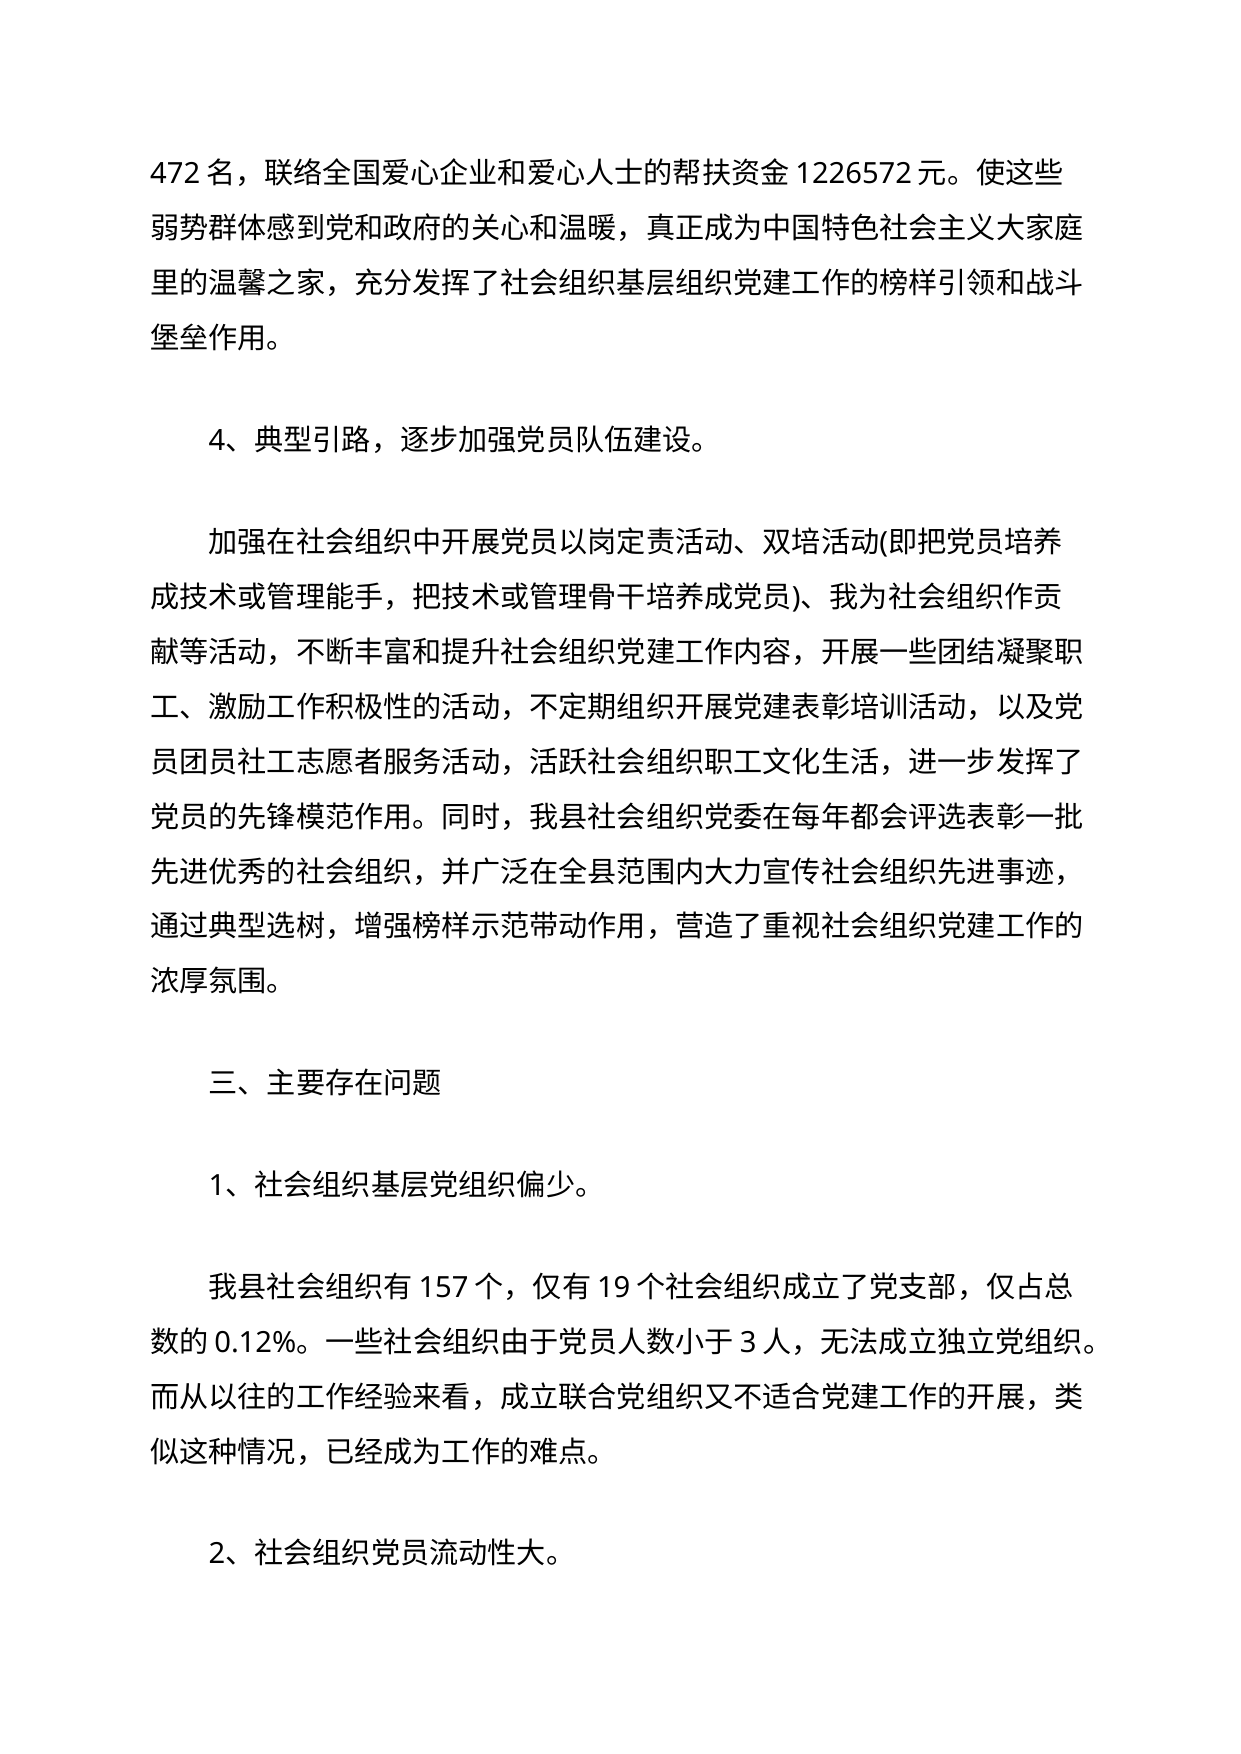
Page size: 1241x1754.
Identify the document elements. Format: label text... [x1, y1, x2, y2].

text 我县社会组织有157个，仅有19个社会组织成立了党支部，仅占总数的0.12%。一些社会组织由于党员人数小于3人，无法成立独立党组织。而从以往的工作经验来看，成立联合党组织又不适合党建工作的开展，类似这种情况，已经成为工作的难点。 [150, 1263, 1090, 1471]
text 1、社会组织基层党组织偏少。 [150, 1161, 1090, 1204]
text 三、主要存在问题 [150, 1060, 1090, 1102]
text 加强在社会组织中开展党员以岗定责活动、双培活动(即把党员培养成技术或管理能手，把技术或管理骨干培养成党员)、我为社会组织作贡献等活动，不断丰富和提升社会组织党建工作内容，开展一些团结凝聚职工、激励工作积极性的活动，不定期组织开展党建表彰培训活动，以及党员团员社工志愿者服务活动，活跃社会组织职工文化生活，进一步发挥了党员的先锋模范作用。同时，我县社会组织党委在每年都会评选表彰一批先进优秀的社会组织，并广泛在全县范围内大力宣传社会组织先进事迹，通过典型选树，增强榜样示范带动作用，营造了重视社会组织党建工作的浓厚氛围。 [150, 518, 1090, 1000]
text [150, 150, 1090, 357]
text 4、典型引路，逐步加强党员队伍建设。 [150, 417, 1090, 459]
text 2、社会组织党员流动性大。 [150, 1530, 1090, 1572]
